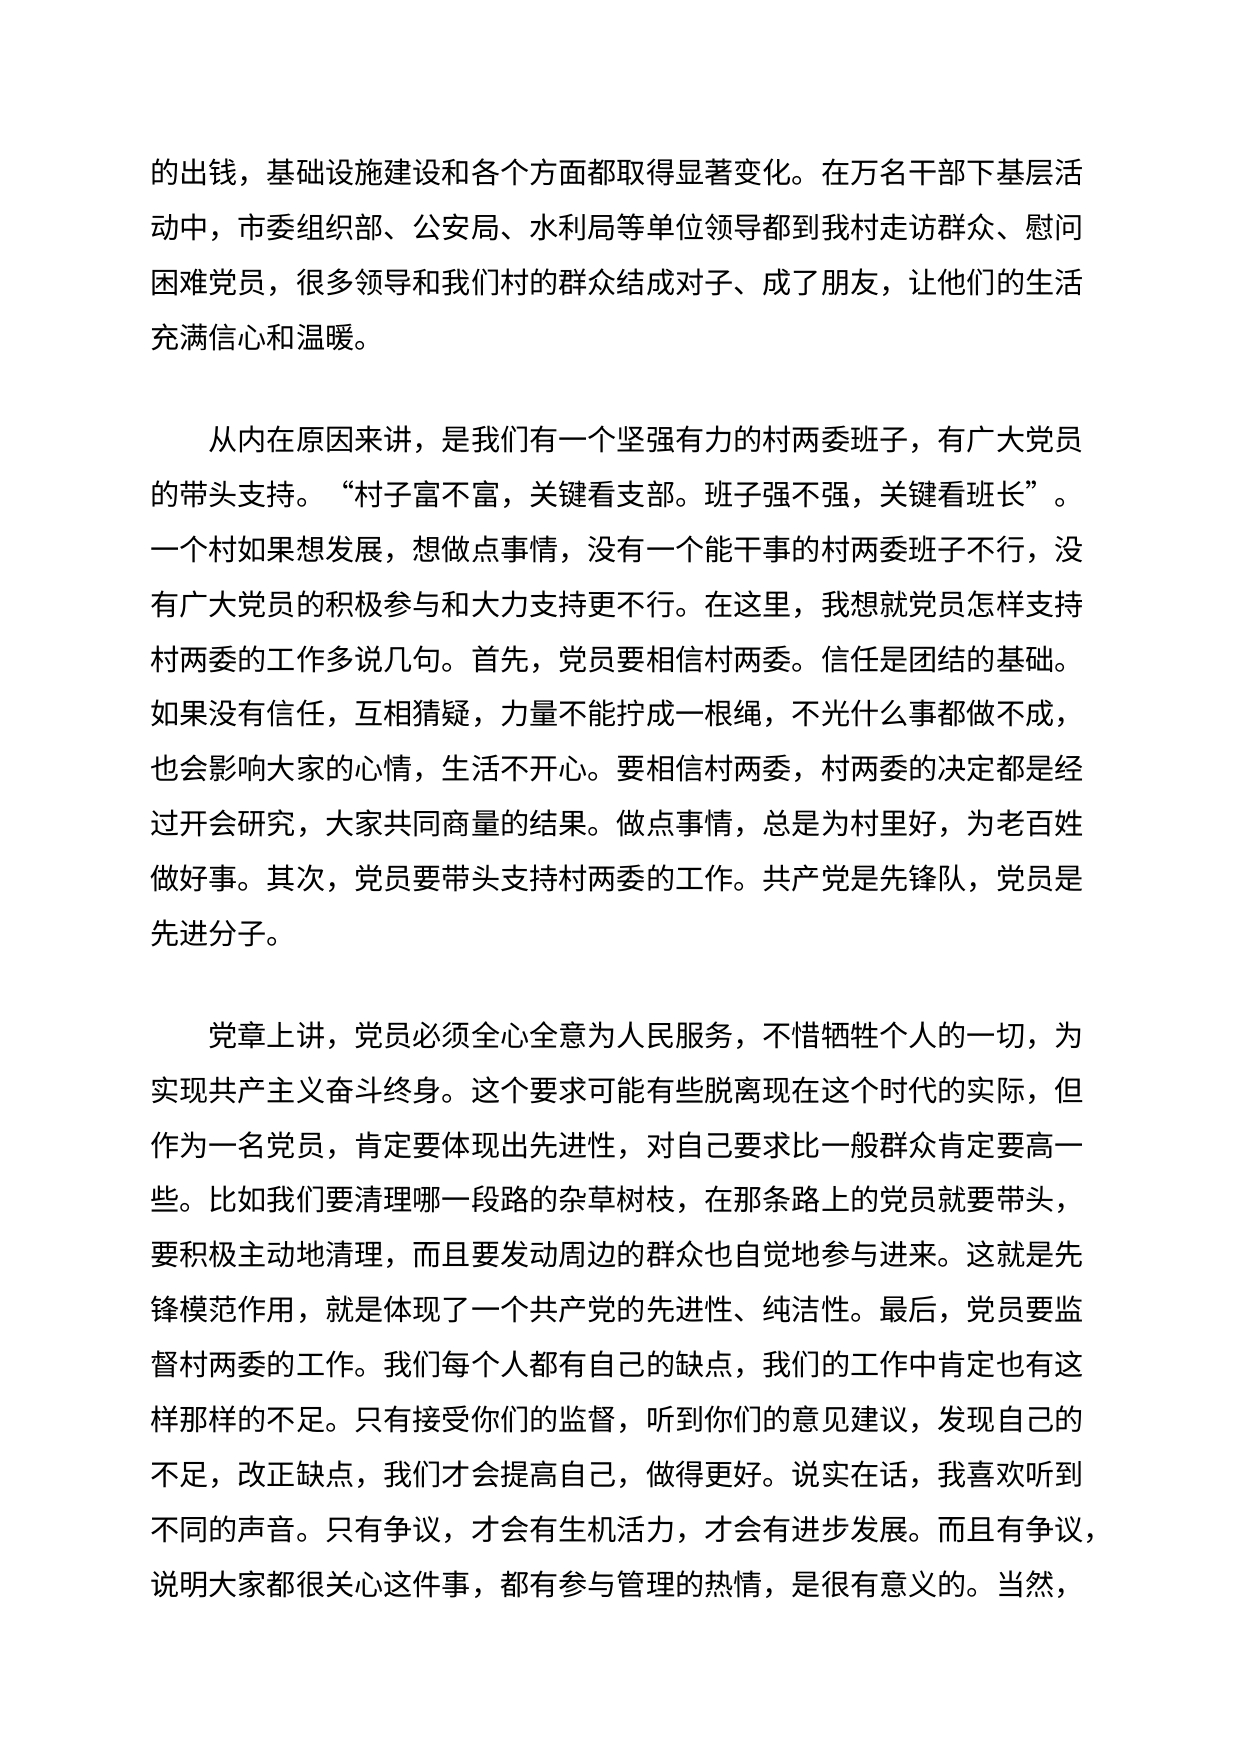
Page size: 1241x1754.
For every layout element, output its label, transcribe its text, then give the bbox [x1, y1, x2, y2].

text 从内在原因来讲，是我们有一个坚强有力的村两委班子，有广大党员的带头支持。“村子富不富，关键看支部。班子强不强，关键看班长”。一个村如果想发展，想做点事情，没有一个能干事的村两委班子不行，没有广大党员的积极参与和大力支持更不行。在这里，我想就党员怎样支持村两委的工作多说几句。首先，党员要相信村两委。信任是团结的基础。如果没有信任，互相猜疑，力量不能拧成一根绳，不光什么事都做不成，也会影响大家的心情，生活不开心。要相信村两委，村两委的决定都是经过开会研究，大家共同商量的结果。做点事情，总是为村里好，为老百姓做好事。其次，党员要带头支持村两委的工作。共产党是先锋队，党员是先进分子。 [150, 416, 1090, 953]
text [150, 1012, 1090, 1603]
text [150, 150, 1090, 357]
